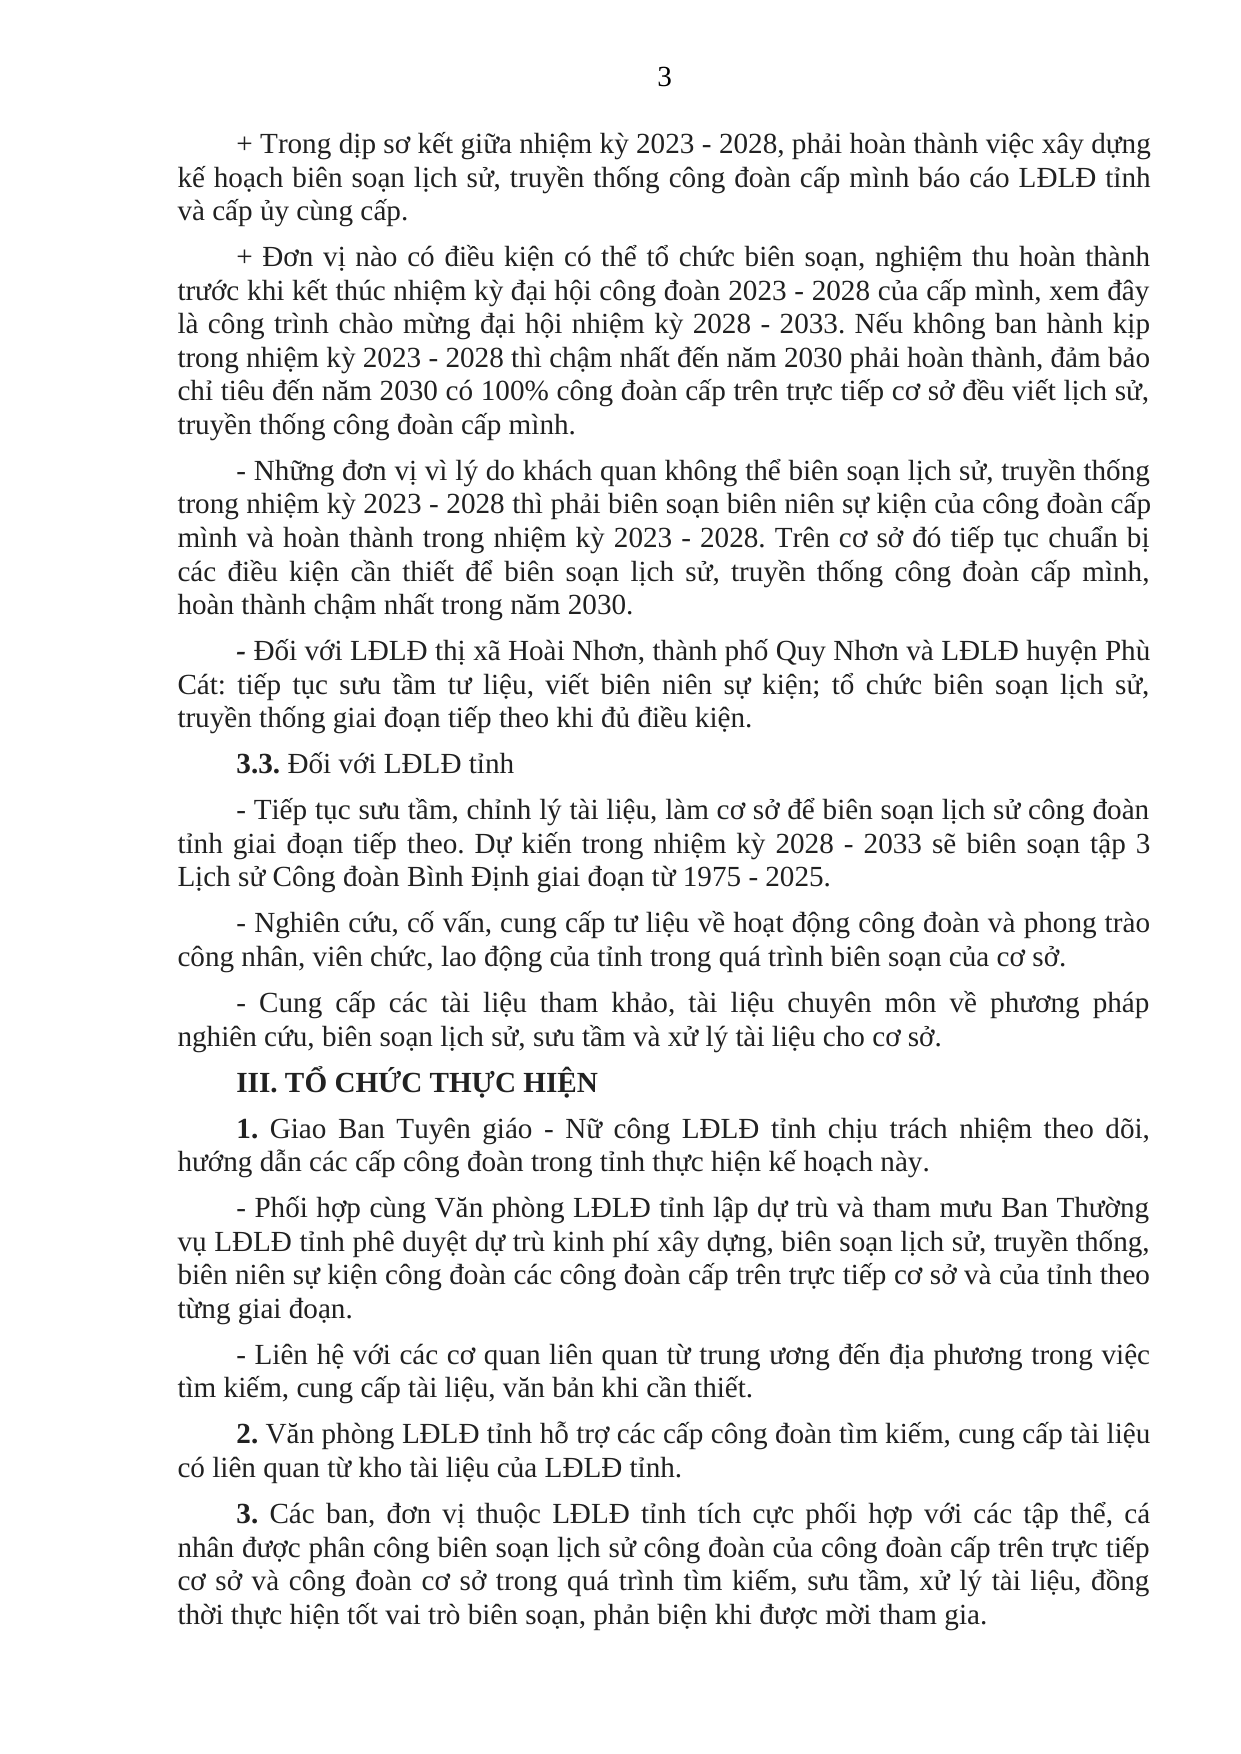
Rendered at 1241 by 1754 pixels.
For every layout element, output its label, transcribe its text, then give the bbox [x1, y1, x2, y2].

text + Đơn vị nào có điều kiện có thể tổ chức biên soạn, nghiệm thu hoàn thành trước khi kết thúc nhiệm kỳ đại hội công đoàn 2023 - 2028 của cấp mình, xem đây là công trình chào mừng đại hội nhiệm kỳ 2028 - 2033. Nếu không ban hành kịp trong nhiệm kỳ 2023 - 2028 thì chậm nhất đến năm 2030 phải hoàn thành, đảm bảo chỉ tiêu đến năm 2030 có 100% công đoàn cấp trên trực tiếp cơ sở đều viết lịch sử, truyền thống công đoàn cấp mình. [177, 239, 1152, 441]
text 3.3. Đối với LĐLĐ tỉnh [177, 746, 1152, 780]
text 2. Văn phòng LĐLĐ tỉnh hỗ trợ các cấp công đoàn tìm kiếm, cung cấp tài liệu có liên quan từ kho tài liệu của LĐLĐ tỉnh. [177, 1417, 1152, 1484]
text - Những đơn vị vì lý do khách quan không thể biên soạn lịch sử, truyền thống trong nhiệm kỳ 2023 - 2028 thì phải biên soạn biên niên sự kiện của công đoàn cấp mình và hoàn thành trong nhiệm kỳ 2023 - 2028. Trên cơ sở đó tiếp tục chuẩn bị các điều kiện cần thiết để biên soạn lịch sử, truyền thống công đoàn cấp mình, hoàn thành chậm nhất trong năm 2030. [177, 453, 1152, 621]
text - Tiếp tục sưu tầm, chỉnh lý tài liệu, làm cơ sở để biên soạn lịch sử công đoàn tỉnh giai đoạn tiếp theo. Dự kiến trong nhiệm kỳ 2028 - 2033 sẽ biên soạn tập 3 Lịch sử Công đoàn Bình Định giai đoạn từ 1975 - 2025. [177, 792, 1152, 893]
text - Nghiên cứu, cố vấn, cung cấp tư liệu về hoạt động công đoàn và phong trào công nhân, viên chức, lao động của tỉnh trong quá trình biên soạn của cơ sở. [177, 906, 1152, 973]
text - Phối hợp cùng Văn phòng LĐLĐ tỉnh lập dự trù và tham mưu Ban Thường vụ LĐLĐ tỉnh phê duyệt dự trù kinh phí xây dựng, biên soạn lịch sử, truyền thống, biên niên sự kiện công đoàn các công đoàn cấp trên trực tiếp cơ sở và của tỉnh theo từng giai đoạn. [177, 1190, 1152, 1324]
text - Liên hệ với các cơ quan liên quan từ trung ương đến địa phương trong việc tìm kiếm, cung cấp tài liệu, văn bản khi cần thiết. [177, 1337, 1152, 1404]
text III. TỔ CHỨC THỰC HIỆN [177, 1065, 1152, 1098]
text + Trong dịp sơ kết giữa nhiệm kỳ 2023 - 2028, phải hoàn thành việc xây dựng kế hoạch biên soạn lịch sử, truyền thống công đoàn cấp mình báo cáo LĐLĐ tỉnh và cấp ủy cùng cấp. [177, 126, 1152, 227]
text 1. Giao Ban Tuyên giáo - Nữ công LĐLĐ tỉnh chịu trách nhiệm theo dõi, hướng dẫn các cấp công đoàn trong tỉnh thực hiện kế hoạch này. [177, 1111, 1152, 1178]
text 3. Các ban, đơn vị thuộc LĐLĐ tỉnh tích cực phối hợp với các tập thể, cá nhân được phân công biên soạn lịch sử công đoàn của công đoàn cấp trên trực tiếp cơ sở và công đoàn cơ sở trong quá trình tìm kiếm, sưu tầm, xử lý tài liệu, đồng thời thực hiện tốt vai trò biên soạn, phản biện khi được mời tham gia. [177, 1496, 1152, 1630]
text - Đối với LĐLĐ thị xã Hoài Nhơn, thành phố Quy Nhơn và LĐLĐ huyện Phù Cát: tiếp tục sưu tầm tư liệu, viết biên niên sự kiện; tổ chức biên soạn lịch sử, truyền thống giai đoạn tiếp theo khi đủ điều kiện. [177, 633, 1152, 734]
text - Cung cấp các tài liệu tham khảo, tài liệu chuyên môn về phương pháp nghiên cứu, biên soạn lịch sử, sưu tầm và xử lý tài liệu cho cơ sở. [177, 985, 1152, 1052]
